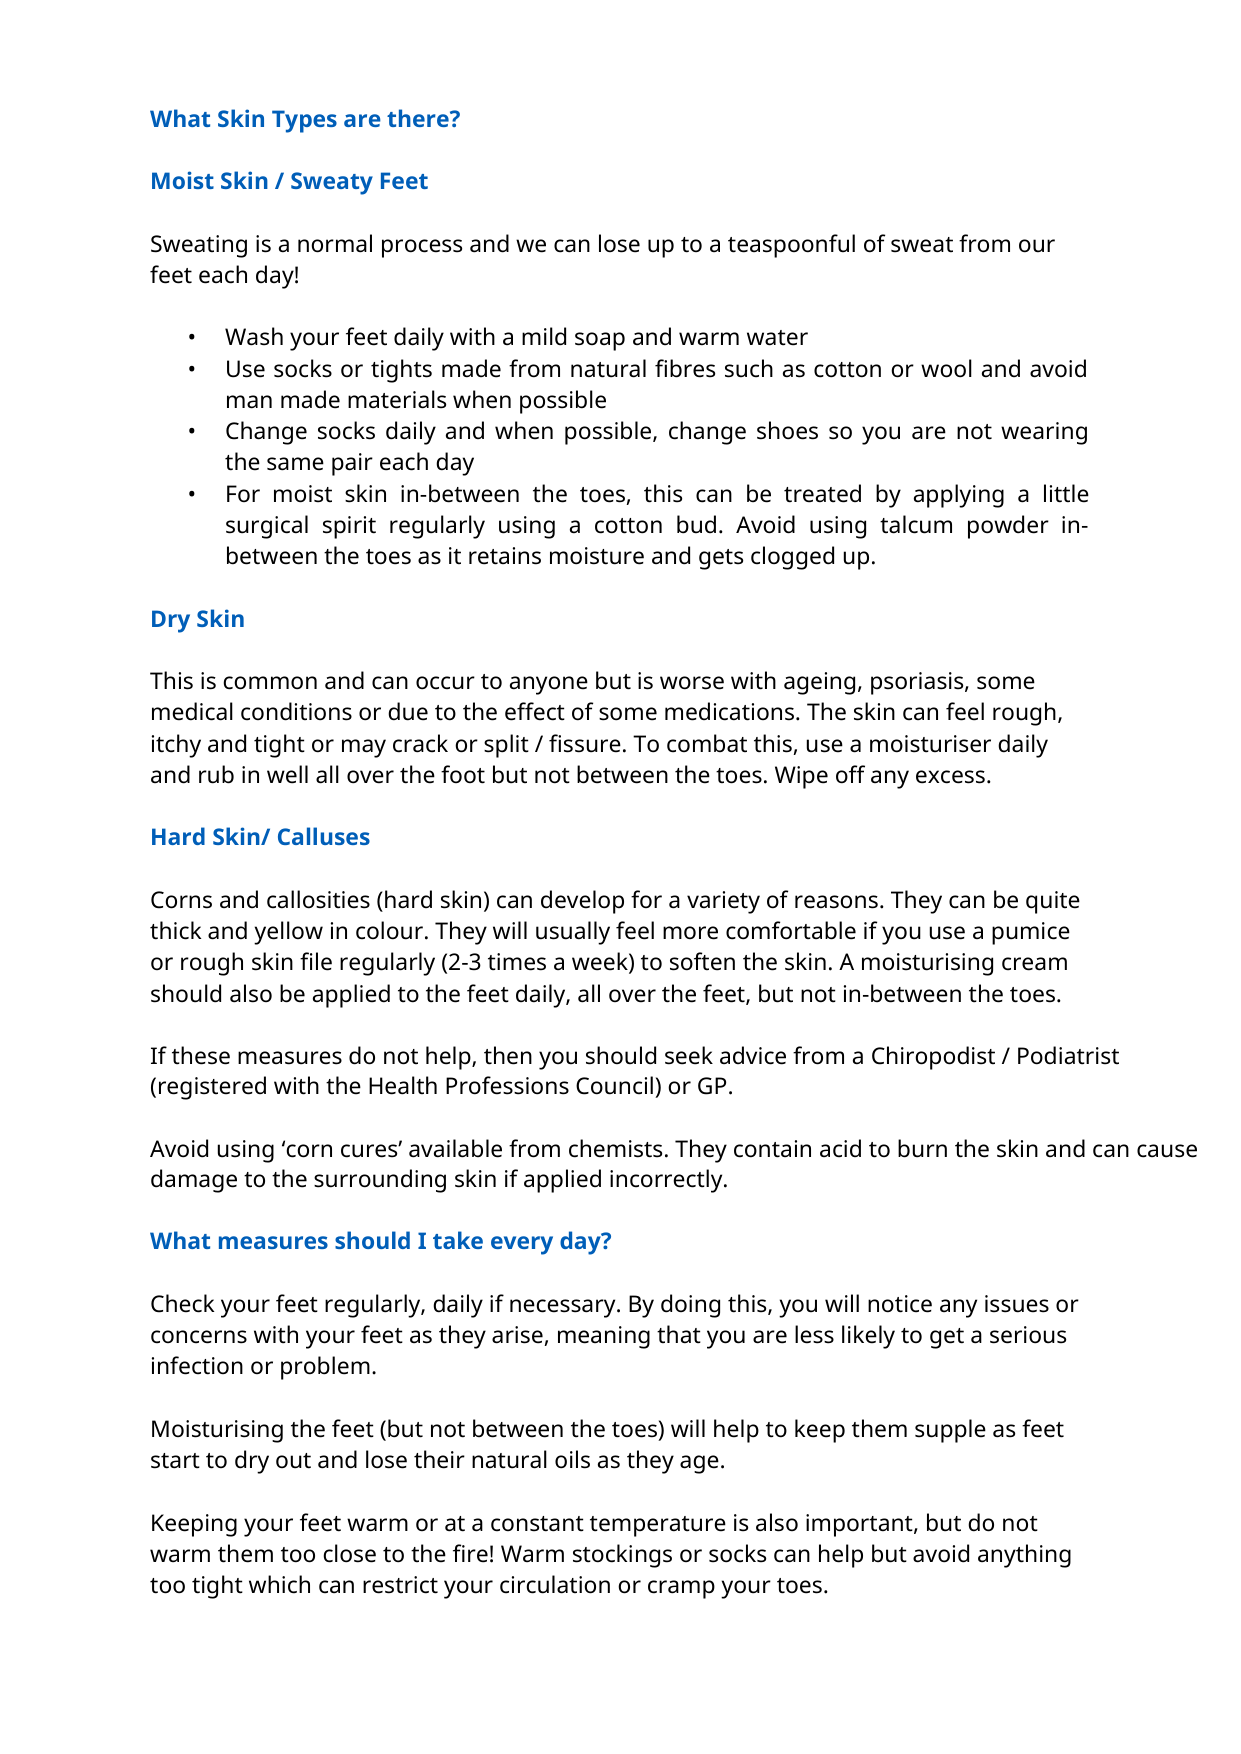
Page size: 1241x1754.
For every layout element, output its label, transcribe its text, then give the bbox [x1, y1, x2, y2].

text Moist Skin / Sweaty Feet [150, 165, 1090, 196]
list Wash your feet daily with a mild soap and warm water [187, 321, 1090, 352]
text Moisturising the feet (but not between the toes) will help to keep them supple as feet start to dry out and lose their natural oils as they age. [150, 1413, 1090, 1475]
list Change socks daily and when possible, change shoes so you are not wearing the same pair each day [187, 415, 1090, 477]
text Check your feet regularly, daily if necessary. By doing this, you will notice any issues or concerns with your feet as they arise, meaning that you are less likely to get a serious infection or problem. [150, 1288, 1090, 1382]
text This is common and can occur to anyone but is worse with ageing, psoriasis, some medical conditions or due to the effect of some medications. The skin can feel rough, itchy and tight or may crack or split / fissure. To combat this, use a moisturiser daily and rub in well all over the foot but not between the toes. Wipe off any excess. [150, 665, 1090, 790]
text Sweating is a normal process and we can lose up to a teaspoonful of sweat from our feet each day! [150, 227, 1090, 290]
text Hard Skin/ Calluses [150, 821, 1090, 852]
text Keeping your feet warm or at a constant temperature is also important, but do not warm them too close to the fire! Warm stockings or socks can help but avoid anything too tight which can restrict your circulation or cramp your toes. [150, 1507, 1090, 1600]
text If these measures do not help, then you should seek advice from a Chiropodist / Podiatrist (registered with the Health Professions Council) or GP. [150, 1040, 1208, 1101]
text What measures should I take every day? [150, 1225, 1090, 1257]
text Corns and callosities (hard skin) can develop for a variety of reasons. They can be quite thick and yellow in colour. They will usually feel more comfortable if you use a pumice or rough skin file regularly (2-3 times a week) to soften the skin. A moisturising cream should also be applied to the feet daily, all over the feet, but not in-between the toes. [150, 884, 1090, 1009]
text Avoid using ‘corn cures’ available from chemists. They contain acid to burn the skin and can cause damage to the surrounding skin if applied incorrectly. [150, 1133, 1208, 1194]
list Use socks or tights made from natural fibres such as cotton or wool and avoid man made materials when possible [187, 352, 1090, 415]
text What Skin Types are there? [150, 102, 1090, 134]
list For moist skin in-between the toes, this can be treated by applying a little surgical spirit regularly using a cotton bud. Avoid using talcum powder in-between the toes as it retains moisture and gets clogged up. [187, 477, 1090, 571]
text Dry Skin [150, 602, 1090, 634]
